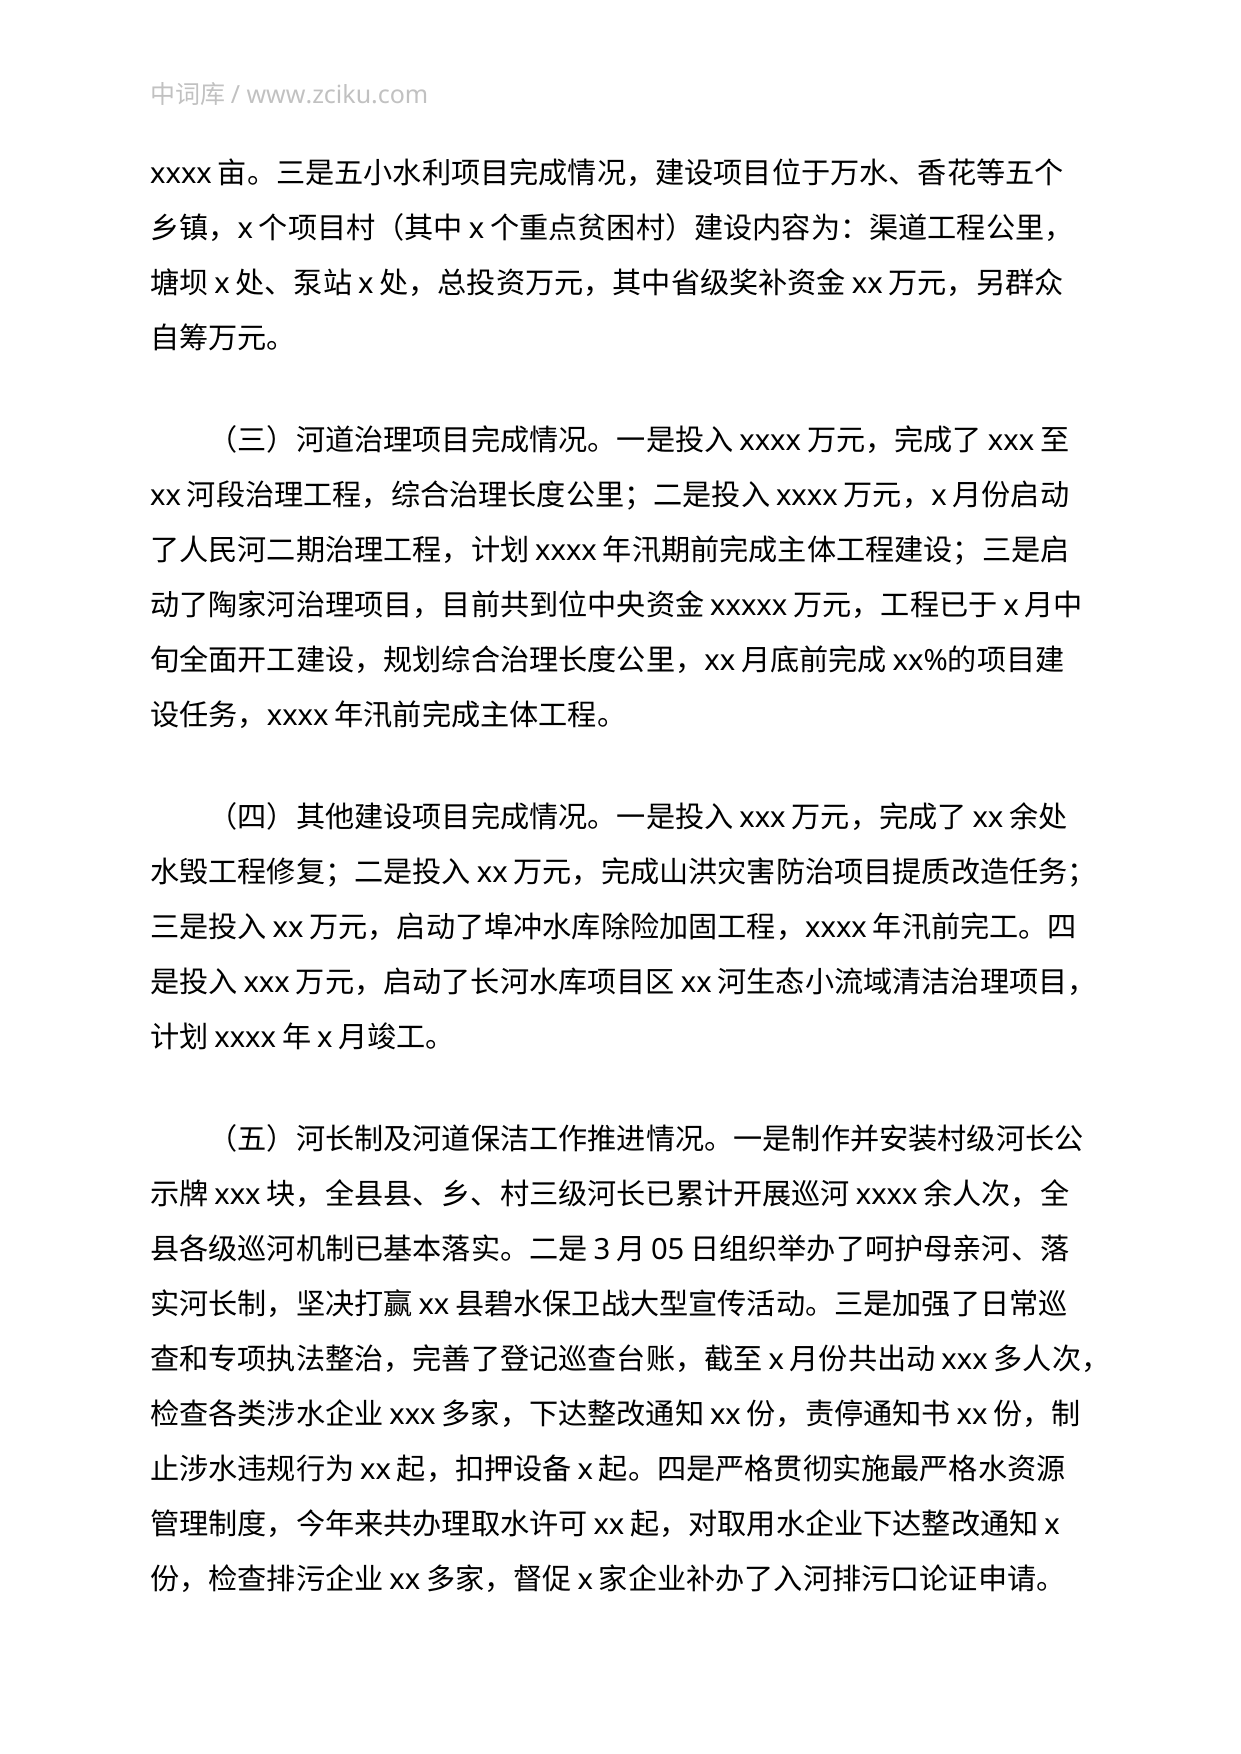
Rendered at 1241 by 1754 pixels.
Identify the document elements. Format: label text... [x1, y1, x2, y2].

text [150, 1116, 1090, 1598]
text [150, 150, 1090, 357]
text （三）河道治理项目完成情况。一是投入xxxx万元，完成了xxx至xx河段治理工程，综合治理长度公里；二是投入xxxx万元，x月份启动了人民河二期治理工程，计划xxxx年汛期前完成主体工程建设；三是启动了陶家河治理项目，目前共到位中央资金xxxxx万元，工程已于x月中旬全面开工建设，规划综合治理长度公里，xx月底前完成xx%的项目建设任务，xxxx年汛前完成主体工程。 [150, 417, 1090, 734]
text （四）其他建设项目完成情况。一是投入xxx万元，完成了xx余处水毁工程修复；二是投入xx万元，完成山洪灾害防治项目提质改造任务；三是投入xx万元，启动了埠冲水库除险加固工程，xxxx年汛前完工。四是投入xxx万元，启动了长河水库项目区xx河生态小流域清洁治理项目，计划xxxx年x月竣工。 [150, 794, 1090, 1056]
